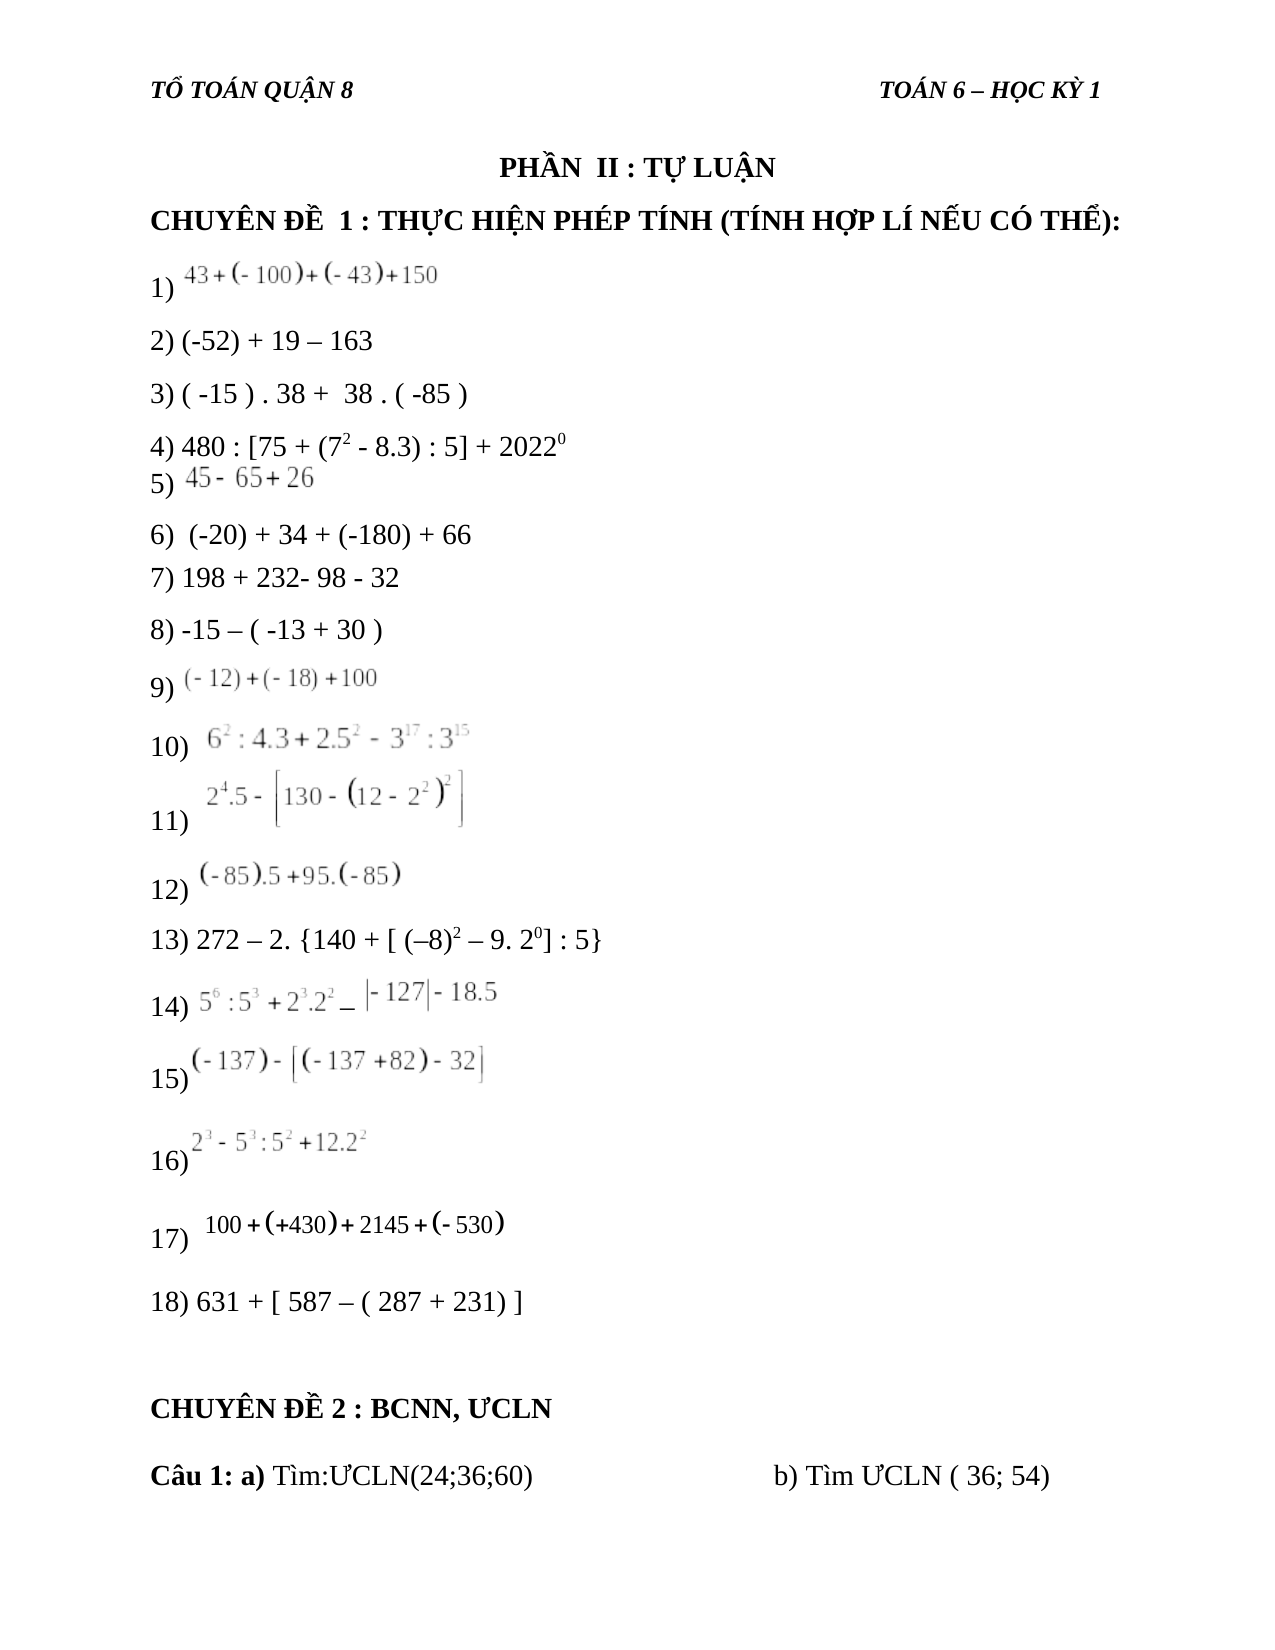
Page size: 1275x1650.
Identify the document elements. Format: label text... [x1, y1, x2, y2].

text 7) 198 + 232- 98 - 32 [150, 560, 1125, 594]
text 10) [150, 719, 1125, 763]
text 17) [150, 1206, 1125, 1255]
text Câu 1: a) Tìm:ƯCLN(24;36;60) b) Tìm ƯCLN ( 36; 54) [150, 1458, 1125, 1492]
text 3) ( -15 ) . 38 + 38 . ( -85 ) [150, 376, 1125, 410]
text 5) [150, 462, 1125, 500]
text 4) 480 : [75 + (72 - 8.3) : 5] + 20220 [150, 429, 1125, 462]
text 8) -15 – ( -13 + 30 ) [150, 612, 1125, 646]
text 12) [150, 856, 1125, 906]
text PHẦN II : TỰ LUẬN [150, 150, 1125, 183]
text 18) 631 + [ 587 – ( 287 + 231) ] [150, 1284, 1125, 1318]
text 11) [150, 765, 1125, 837]
text 16) [150, 1123, 1125, 1177]
text CHUYÊN ĐỀ 2 : BCNN, ƯCLN [150, 1391, 1125, 1425]
text 15) [150, 1039, 1125, 1094]
text 9) [150, 665, 1125, 704]
text 1) [150, 256, 1125, 304]
text 13) 272 – 2. {140 + [ (–8)2 – 9. 20] : 5} [150, 922, 1125, 956]
text 2) (-52) + 19 – 163 [150, 323, 1125, 357]
text 6) (-20) + 34 + (-180) + 66 [150, 517, 1125, 550]
text 14) – [150, 973, 1125, 1023]
text CHUYÊN ĐỀ 1 : THỰC HIỆN PHÉP TÍNH (TÍNH HỢP LÍ NẾU CÓ THỂ): [150, 203, 1125, 236]
